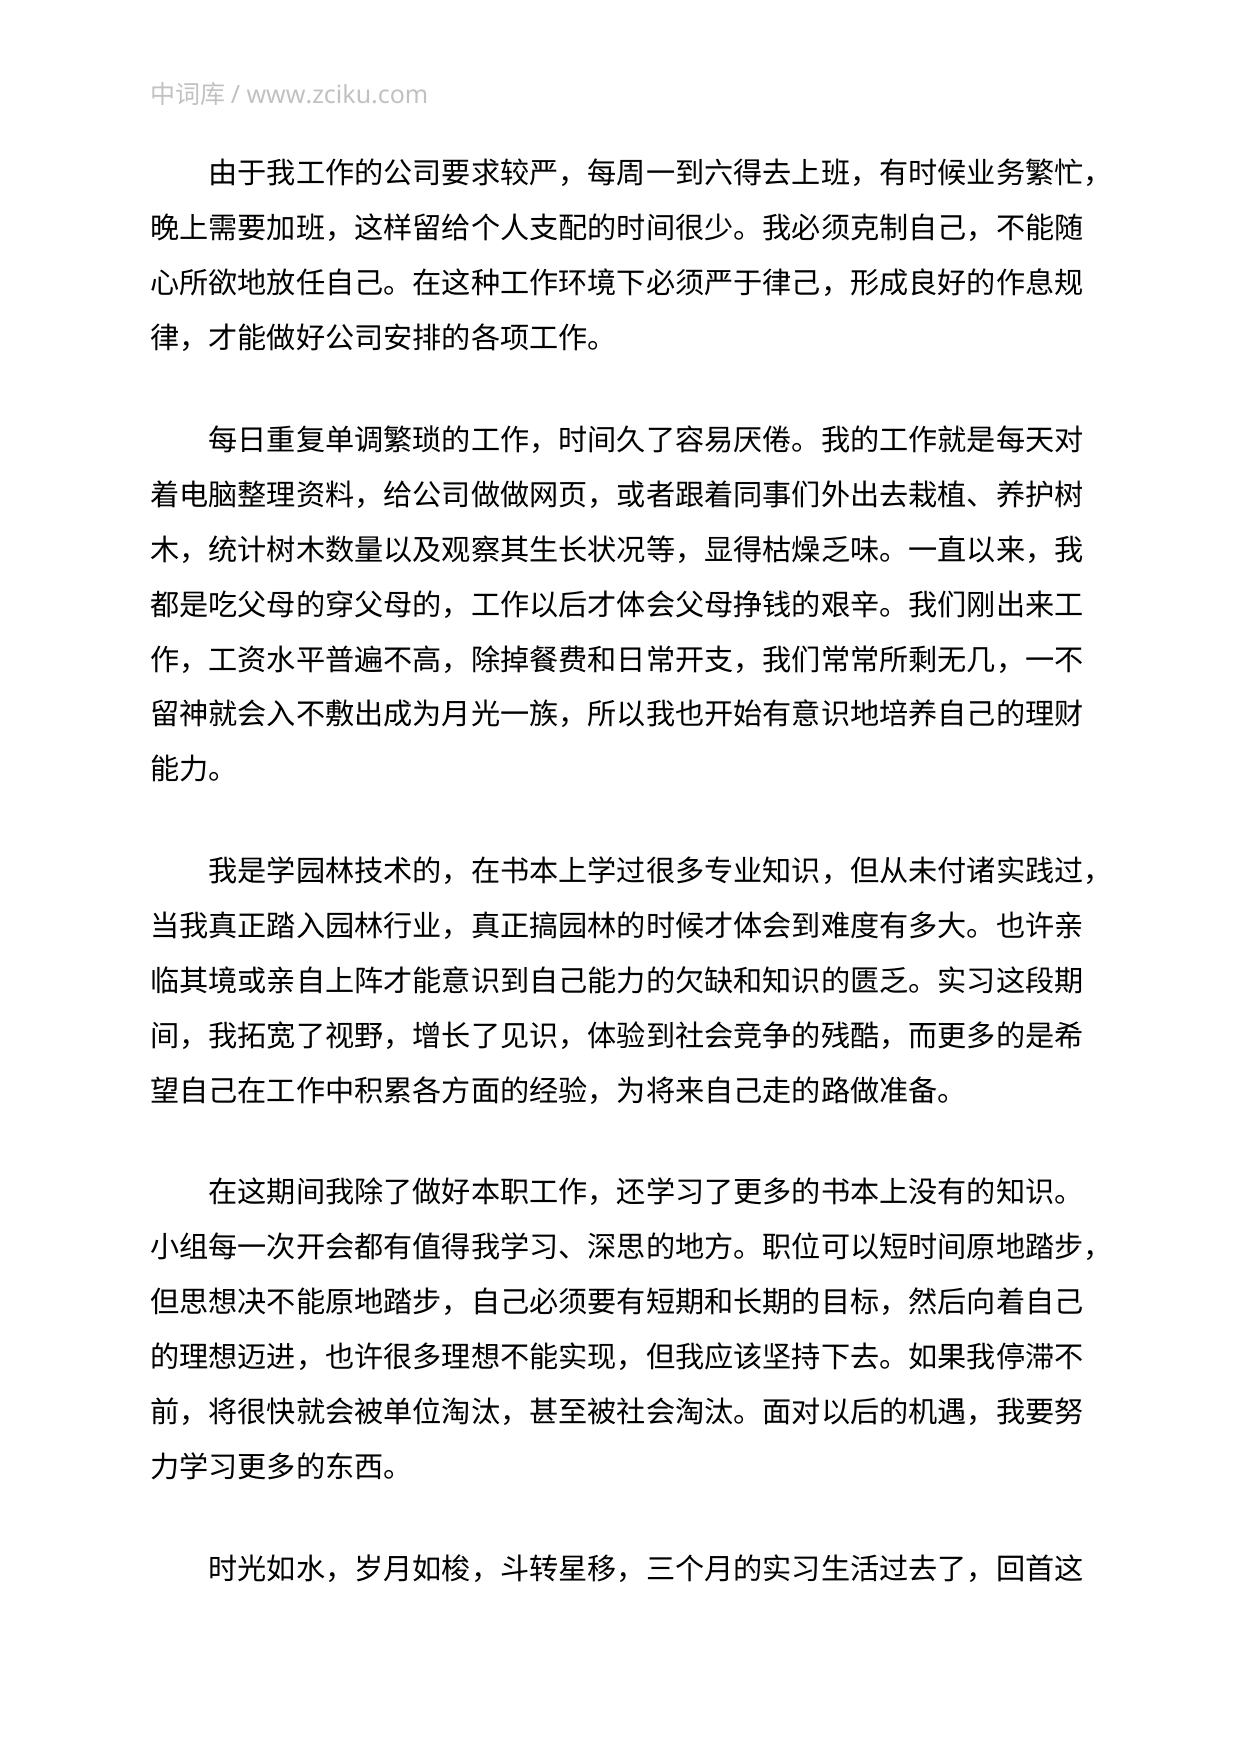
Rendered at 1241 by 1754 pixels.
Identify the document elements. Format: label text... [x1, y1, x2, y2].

text 在这期间我除了做好本职工作，还学习了更多的书本上没有的知识。小组每一次开会都有值得我学习、深思的地方。职位可以短时间原地踏步，但思想决不能原地踏步，自己必须要有短期和长期的目标，然后向着自己的理想迈进，也许很多理想不能实现，但我应该坚持下去。如果我停滞不前，将很快就会被单位淘汰，甚至被社会淘汰。面对以后的机遇，我要努力学习更多的东西。 [150, 1169, 1090, 1486]
text 我是学园林技术的，在书本上学过很多专业知识，但从未付诸实践过，当我真正踏入园林行业，真正搞园林的时候才体会到难度有多大。也许亲临其境或亲自上阵才能意识到自己能力的欠缺和知识的匮乏。实习这段期间，我拓宽了视野，增长了见识，体验到社会竞争的残酷，而更多的是希望自己在工作中积累各方面的经验，为将来自己走的路做准备。 [150, 848, 1090, 1109]
text 由于我工作的公司要求较严，每周一到六得去上班，有时候业务繁忙，晚上需要加班，这样留给个人支配的时间很少。我必须克制自己，不能随心所欲地放任自己。在这种工作环境下必须严于律己，形成良好的作息规律，才能做好公司安排的各项工作。 [150, 150, 1090, 357]
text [150, 1545, 1090, 1587]
text 每日重复单调繁琐的工作，时间久了容易厌倦。我的工作就是每天对着电脑整理资料，给公司做做网页，或者跟着同事们外出去栽植、养护树木，统计树木数量以及观察其生长状况等，显得枯燥乏味。一直以来，我都是吃父母的穿父母的，工作以后才体会父母挣钱的艰辛。我们刚出来工作，工资水平普遍不高，除掉餐费和日常开支，我们常常所剩无几，一不留神就会入不敷出成为月光一族，所以我也开始有意识地培养自己的理财能力。 [150, 416, 1090, 788]
